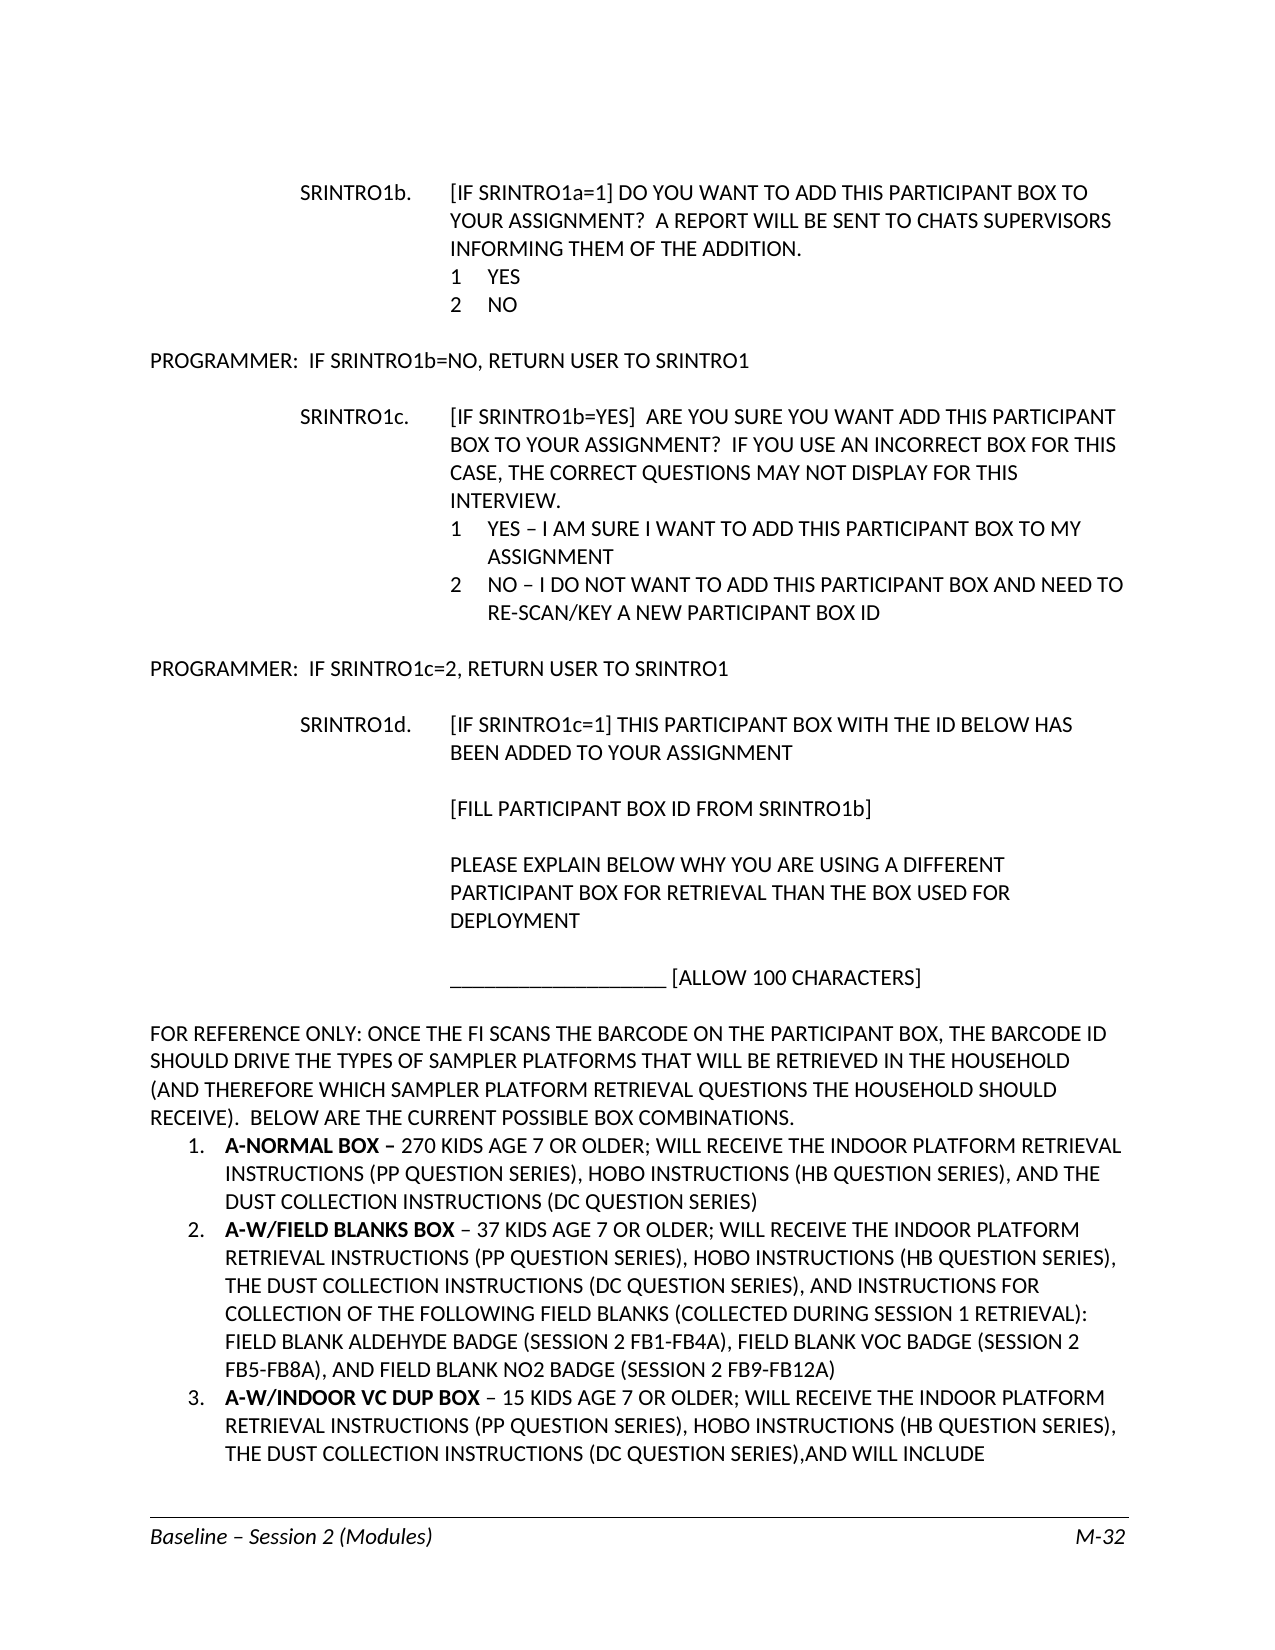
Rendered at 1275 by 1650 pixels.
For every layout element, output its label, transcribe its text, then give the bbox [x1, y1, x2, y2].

text [FILL PARTICIPANT BOX ID FROM SRINTRO1b] [450, 794, 1125, 822]
text PROGRAMMER: IF SRINTRO1c=2, RETURN USER TO SRINTRO1 [150, 654, 1125, 682]
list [187, 1383, 1125, 1467]
list A-W/FIELD BLANKS BOX – 37 KIDS AGE 7 OR OLDER; WILL RECEIVE THE INDOOR PLATFORM RETRIEVAL INSTRUCTIONS (PP QUESTION SERIES), HOBO INSTRUCTIONS (HB QUESTION SERIES), THE DUST COLLECTION INSTRUCTIONS (DC QUESTION SERIES), AND INSTRUCTIONS FOR COLLECTION OF THE FOLLOWING FIELD BLANKS (COLLECTED DURING SESSION 1 RETRIEVAL): FIELD BLANK ALDEHYDE BADGE (SESSION 2 FB1-FB4A), FIELD BLANK VOC BADGE (SESSION 2 FB5-FB8A), AND FIELD BLANK NO2 BADGE (SESSION 2 FB9-FB12A) [187, 1215, 1125, 1383]
text SRINTRO1b. [IF SRINTRO1a=1] DO YOU WANT TO ADD THIS PARTICIPANT BOX TO YOUR ASSIGNMENT? A REPORT WILL BE SENT TO CHATS SUPERVISORS INFORMING THEM OF THE ADDITION. [300, 178, 1125, 262]
list NO – I DO NOT WANT TO ADD THIS PARTICIPANT BOX AND NEED TO RE-SCAN/KEY A NEW PARTICIPANT BOX ID [450, 570, 1125, 626]
text ___________________ [ALLOW 100 CHARACTERS] [300, 963, 1125, 991]
text PROGRAMMER: IF SRINTRO1b=NO, RETURN USER TO SRINTRO1 [150, 346, 1125, 374]
text PLEASE EXPLAIN BELOW WHY YOU ARE USING A DIFFERENT PARTICIPANT BOX FOR RETRIEVAL THAN THE BOX USED FOR DEPLOYMENT [300, 851, 1125, 934]
text SRINTRO1d. [IF SRINTRO1c=1] THIS PARTICIPANT BOX WITH THE ID BELOW HAS BEEN ADDED TO YOUR ASSIGNMENT [300, 710, 1125, 766]
text FOR REFERENCE ONLY: ONCE THE FI SCANS THE BARCODE ON THE PARTICIPANT BOX, THE BARCODE ID SHOULD DRIVE THE TYPES OF SAMPLER PLATFORMS THAT WILL BE RETRIEVED IN THE HOUSEHOLD (AND THEREFORE WHICH SAMPLER PLATFORM RETRIEVAL QUESTIONS THE HOUSEHOLD SHOULD RECEIVE). BELOW ARE THE CURRENT POSSIBLE BOX COMBINATIONS. [150, 1019, 1125, 1131]
list NO [450, 290, 1125, 318]
list YES – I AM SURE I WANT TO ADD THIS PARTICIPANT BOX TO MY ASSIGNMENT [450, 514, 1125, 570]
list A-NORMAL BOX – 270 KIDS AGE 7 OR OLDER; WILL RECEIVE THE INDOOR PLATFORM RETRIEVAL INSTRUCTIONS (PP QUESTION SERIES), HOBO INSTRUCTIONS (HB QUESTION SERIES), AND THE DUST COLLECTION INSTRUCTIONS (DC QUESTION SERIES) [187, 1131, 1125, 1215]
text SRINTRO1c. [IF SRINTRO1b=YES] ARE YOU SURE YOU WANT ADD THIS PARTICIPANT BOX TO YOUR ASSIGNMENT? IF YOU USE AN INCORRECT BOX FOR THIS CASE, THE CORRECT QUESTIONS MAY NOT DISPLAY FOR THIS INTERVIEW. [300, 402, 1125, 514]
list YES [450, 262, 1125, 290]
